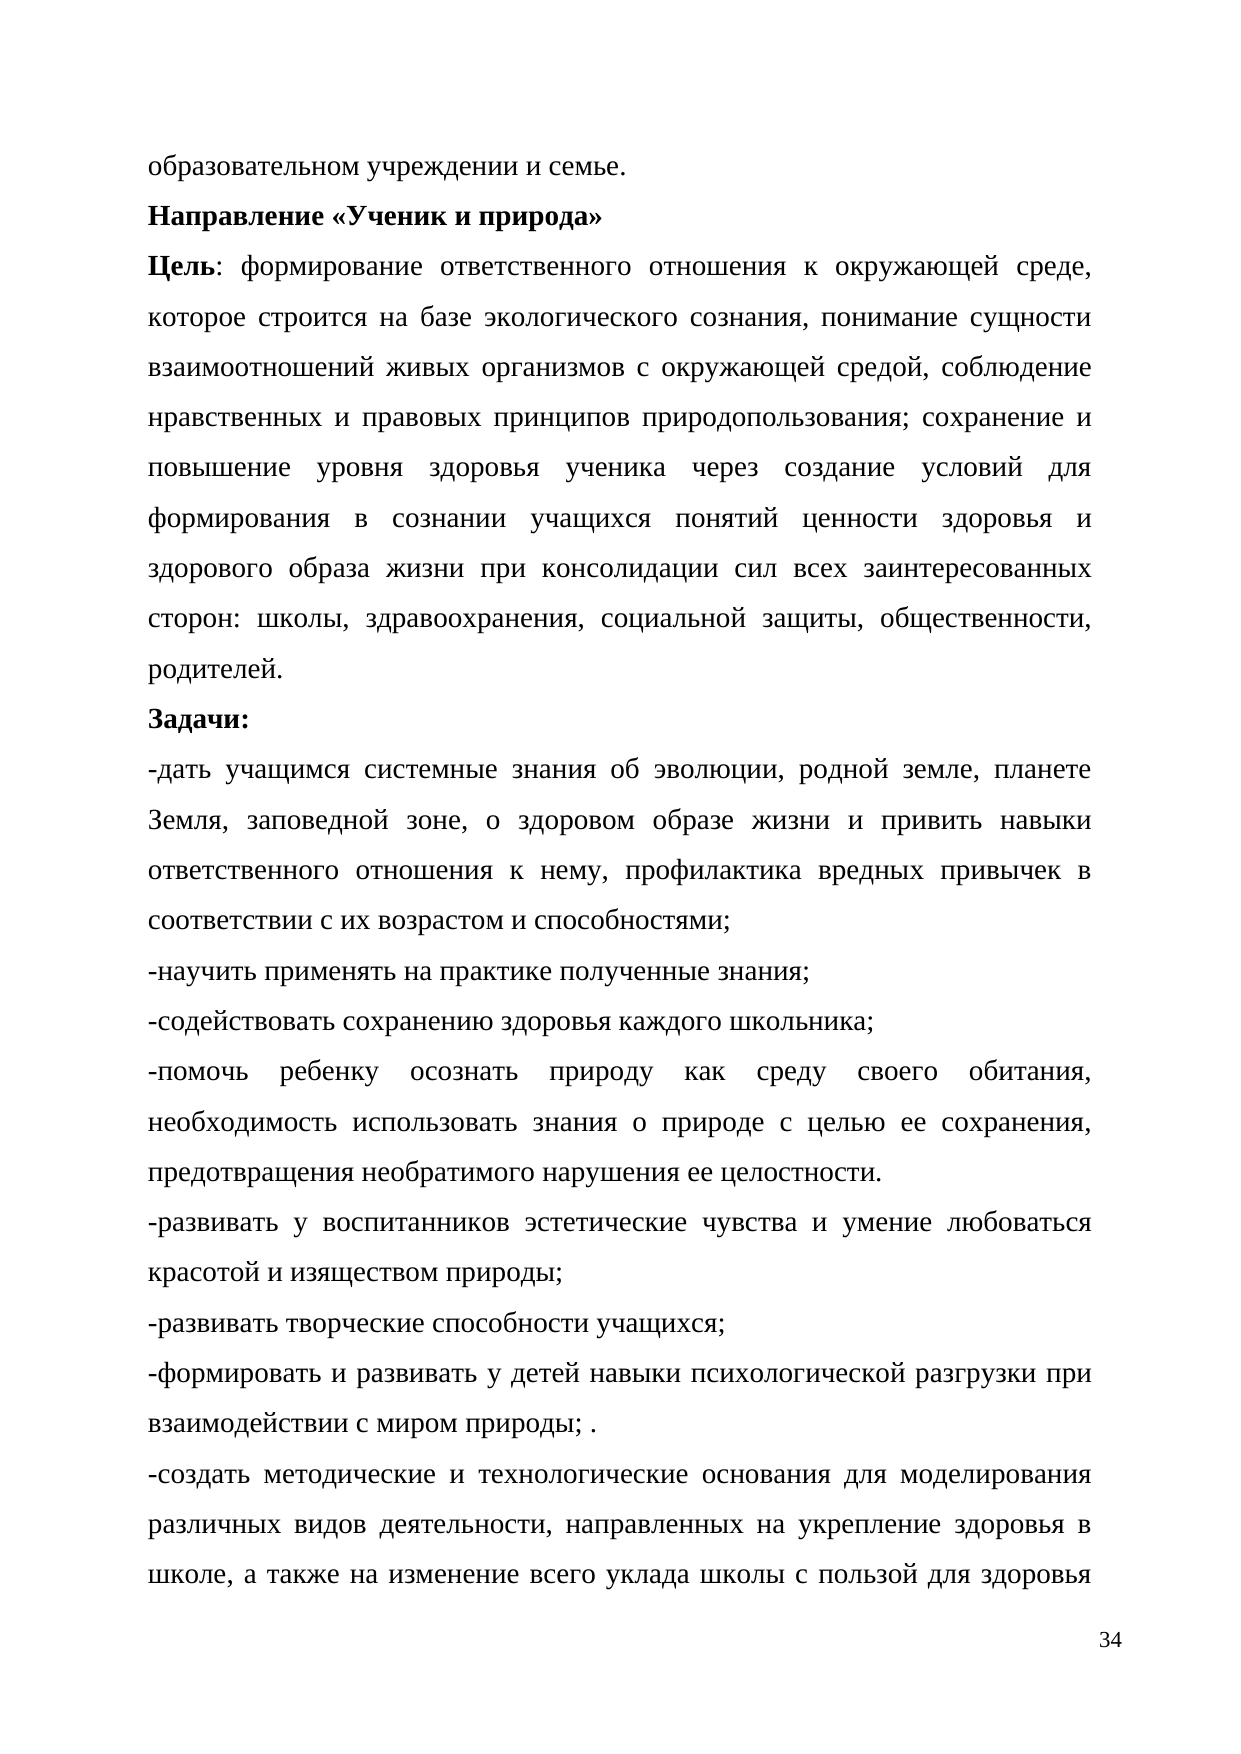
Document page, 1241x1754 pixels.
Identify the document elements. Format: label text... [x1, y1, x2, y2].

text Задачи: [148, 701, 1092, 735]
text Направление «Ученик и природа» [148, 198, 1092, 232]
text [148, 1456, 1092, 1590]
text -помочь ребенку осознать природу как среду своего обитания, необходимость использовать знания о природе с целью ее сохранения, предотвращения необратимого нарушения ее целостности. [148, 1053, 1092, 1187]
text -содействовать сохранению здоровья каждого школьника; [148, 1003, 1092, 1037]
text -формировать и развивать у детей навыки психологической разгрузки при взаимодействии с миром природы; . [148, 1355, 1092, 1439]
text Цель: формирование ответственного отношения к окружающей среде, которое строится на базе экологического сознания, понимание сущности взаимоотношений живых организмов с окружающей средой, соблюдение нравственных и правовых принципов природопользования; сохранение и повышение уровня здоровья ученика через создание условий для формирования в сознании учащихся понятий ценности здоровья и здорового образа жизни при консолидации сил всех заинтересованных сторон: школы, здравоохранения, социальной защиты, общественности, родителей. [148, 248, 1092, 684]
text -дать учащимся системные знания об эволюции, родной земле, планете Земля, заповедной зоне, о здоровом образе жизни и привить навыки ответственного отношения к нему, профилактика вредных привычек в соответствии с их возрастом и способностями; [148, 751, 1092, 936]
text -научить применять на практике полученные знания; [148, 953, 1092, 986]
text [148, 148, 1092, 181]
text -развивать творческие способности учащихся; [148, 1305, 1092, 1338]
text -развивать у воспитанников эстетические чувства и умение любоваться красотой и изяществом природы; [148, 1204, 1092, 1288]
